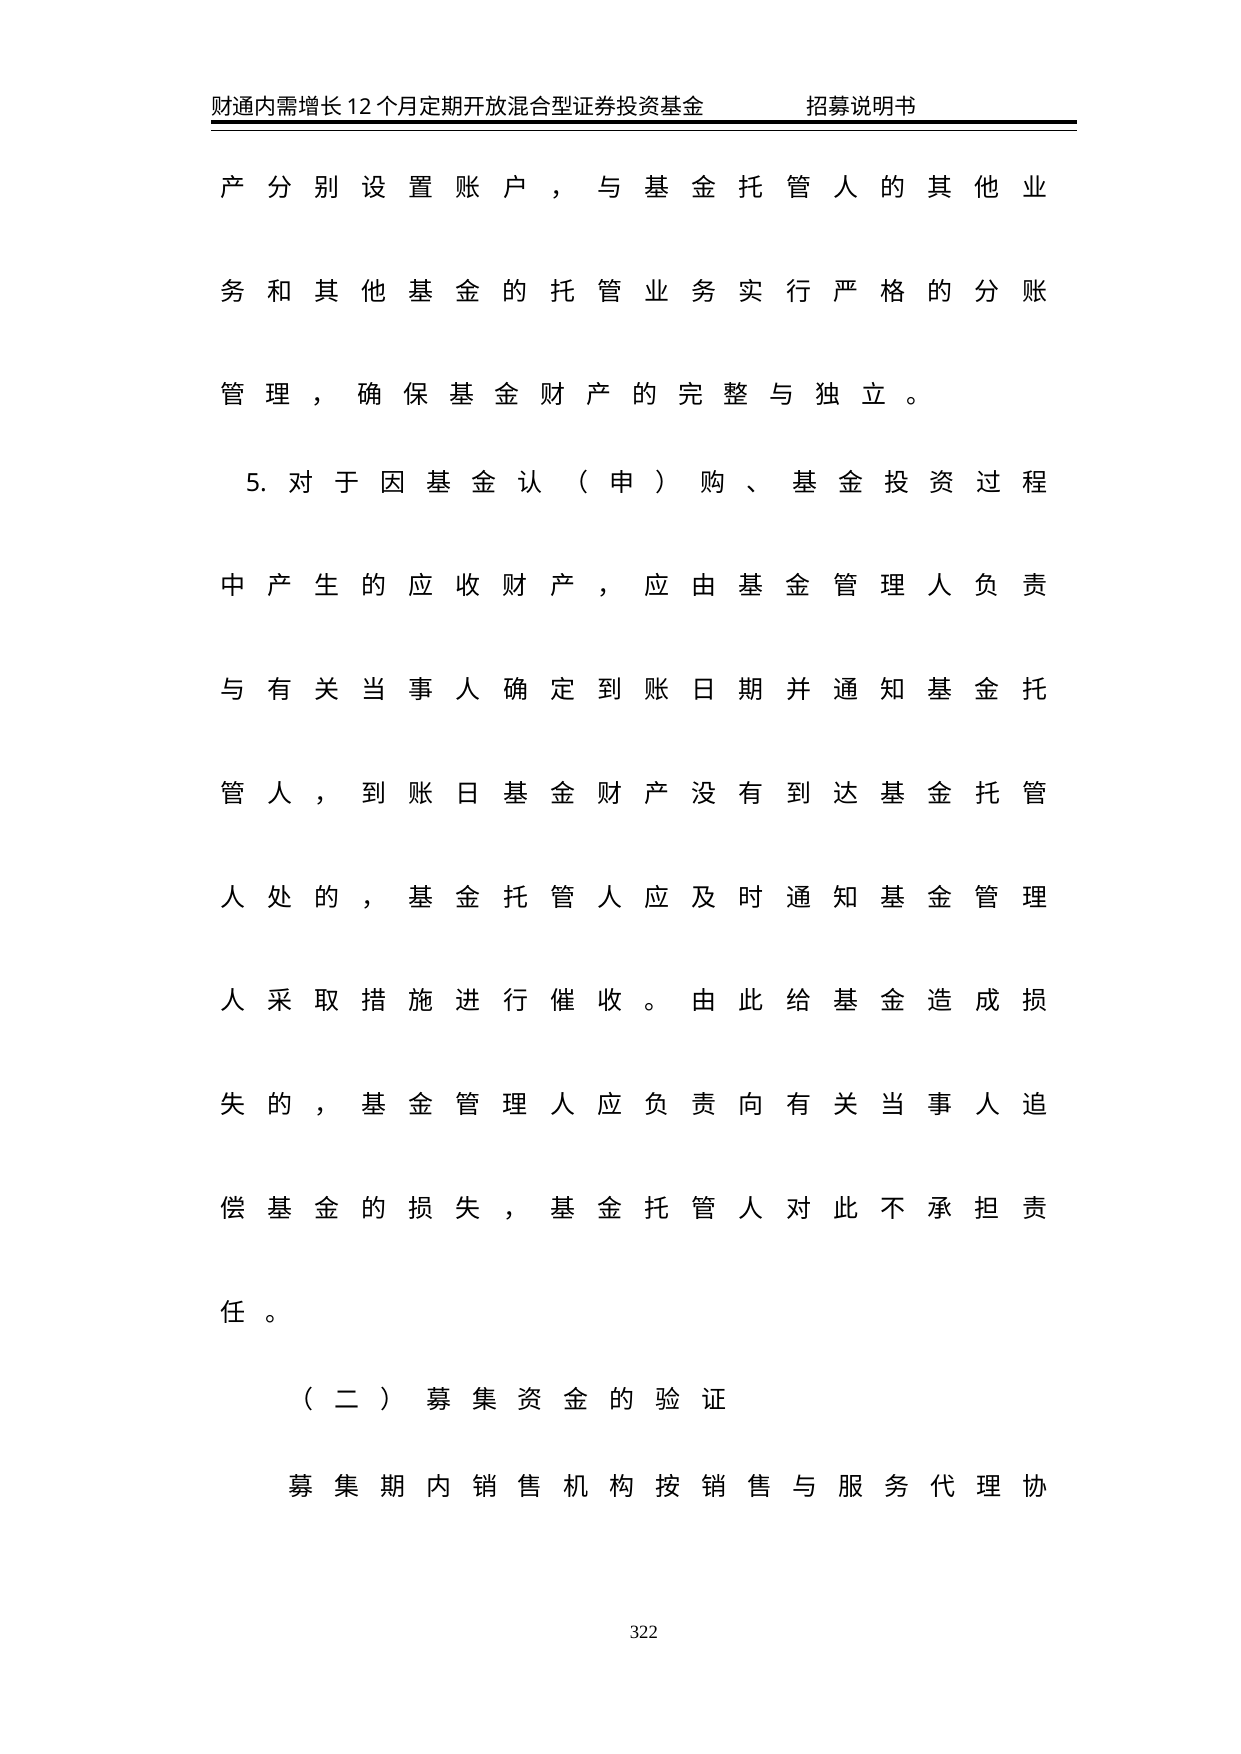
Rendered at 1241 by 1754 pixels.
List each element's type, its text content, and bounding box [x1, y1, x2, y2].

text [220, 1450, 1068, 1519]
text 5.对于因基金认（申）购、基金投资过程中产生的应收财产，应由基金管理人负责与有关当事人确定到账日期并通知基金托管人，到账日基金财产没有到达基金托管人处的，基金托管人应及时通知基金管理人采取措施进行催收。由此给基金造成损失的，基金管理人应负责向有关当事人追偿基金的损失，基金托管人对此不承担责任。 [220, 446, 1068, 1345]
subtitle （二）募集资金的验证 [220, 1363, 1068, 1432]
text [220, 151, 1068, 427]
